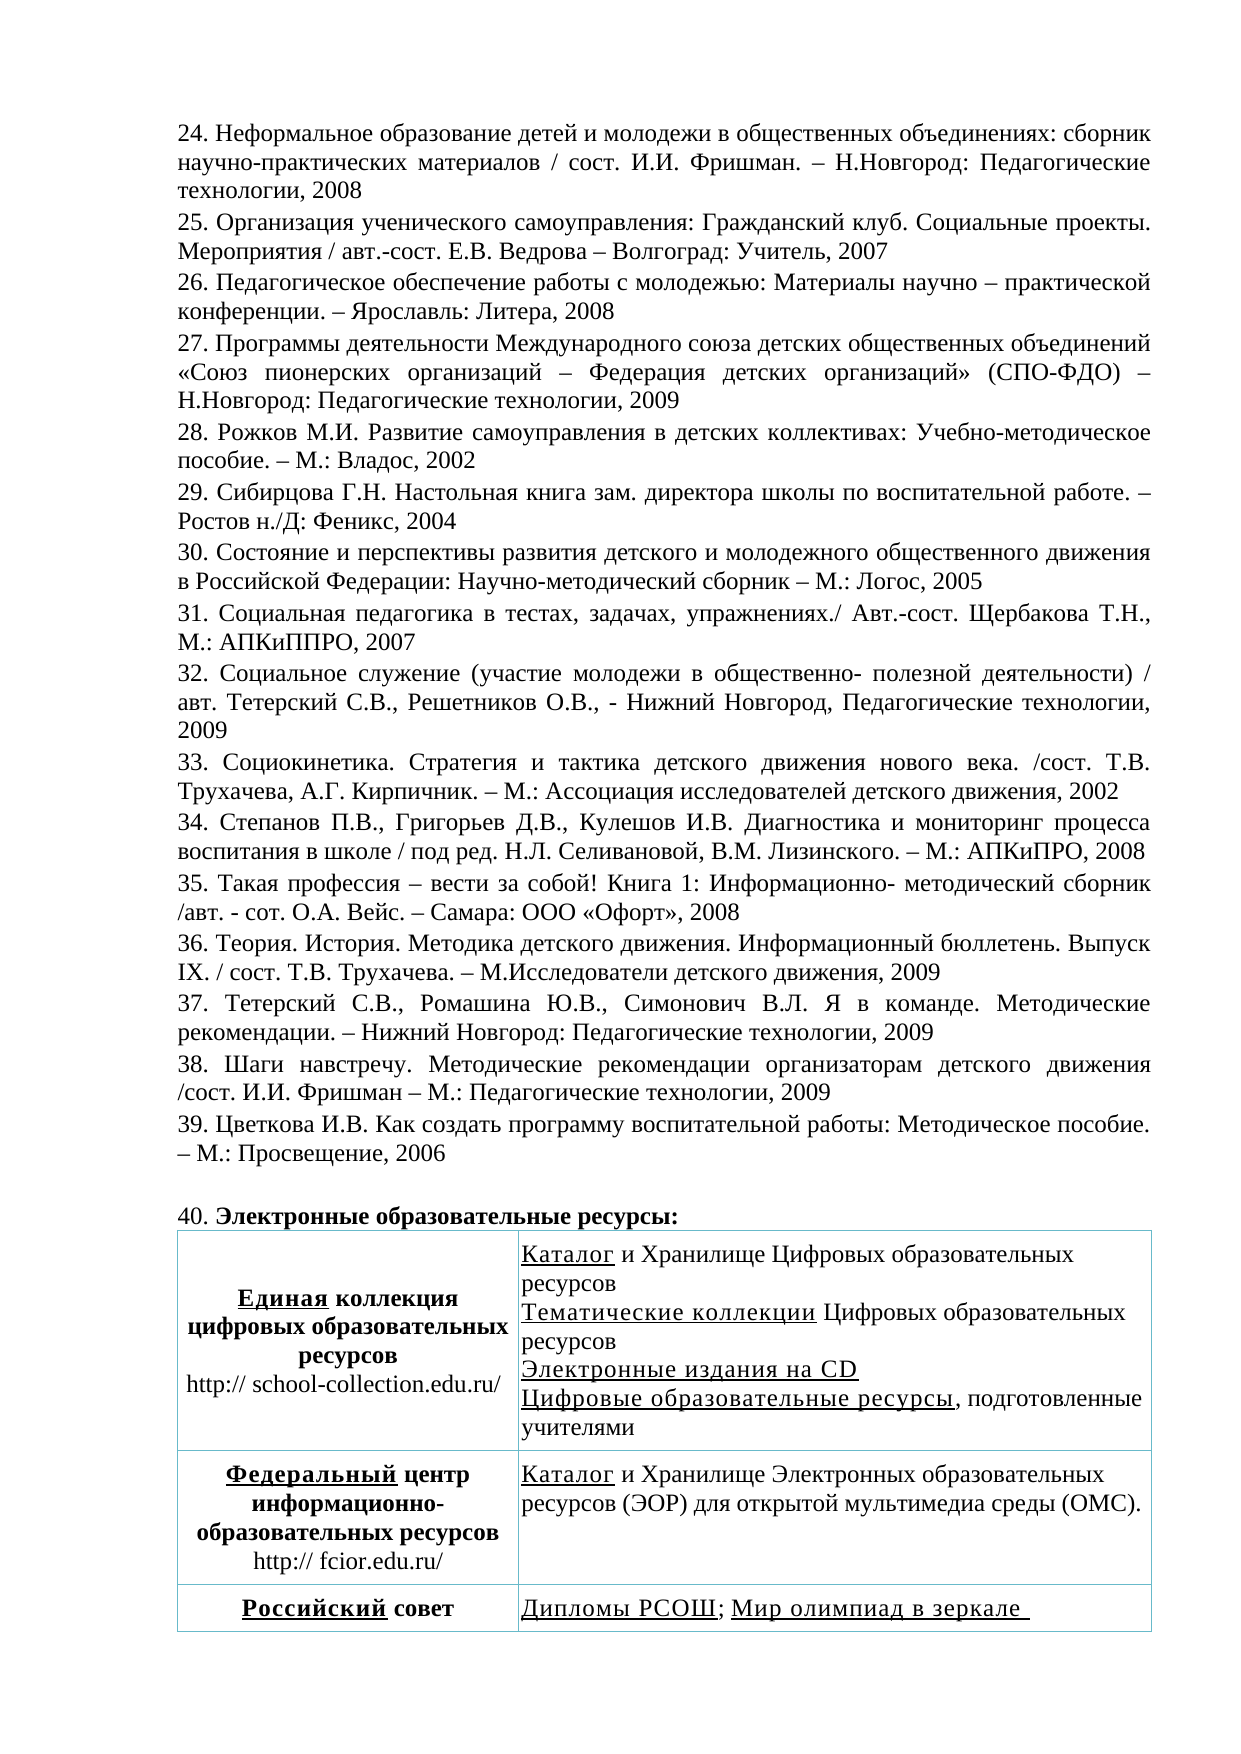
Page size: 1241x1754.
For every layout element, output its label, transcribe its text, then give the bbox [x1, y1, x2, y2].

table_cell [519, 1585, 1151, 1631]
text 26. Педагогическое обеспечение работы с молодежью: Материалы научно – практической конференции. – Ярославль: Литера, 2008 [177, 267, 1152, 325]
table_cell Федеральный центр информационно-образовательных ресурсов http:// fcior.edu.ru/ [178, 1451, 518, 1583]
table_cell Каталог и Хранилище Электронных образовательных ресурсов (ЭОР) для открытой мультимедиа среды (ОМС). [519, 1451, 1151, 1583]
text 30. Состояние и перспективы развития детского и молодежного общественного движения в Российской Федерации: Научно-методический сборник – М.: Логос, 2005 [177, 537, 1152, 595]
text 31. Социальная педагогика в тестах, задачах, упражнениях./ Авт.-сост. Щербакова Т.Н., М.: АПКиППРО, 2007 [177, 598, 1152, 655]
text 40. Электронные образовательные ресурсы: [177, 1201, 1152, 1230]
text 36. Теория. История. Методика детского движения. Информационный бюллетень. Выпуск IX. / сост. Т.В. Трухачева. – М.Исследователи детского движения, 2009 [177, 928, 1152, 986]
table_header Каталог и Хранилище Цифровых образовательных ресурсов Тематические коллекции Цифровых образовательных ресурсов Электронные издания на CD Цифровые образовательные ресурсы, подготовленные учителями [519, 1231, 1151, 1450]
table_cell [178, 1585, 518, 1631]
text 39. Цветкова И.В. Как создать программу воспитательной работы: Методическое пособие. – М.: Просвещение, 2006 [177, 1109, 1152, 1167]
text 25. Организация ученического самоуправления: Гражданский клуб. Социальные проекты. Мероприятия / авт.-сост. Е.В. Ведрова – Волгоград: Учитель, 2007 [177, 207, 1152, 265]
text 34. Степанов П.В., Григорьев Д.В., Кулешов И.В. Диагностика и мониторинг процесса воспитания в школе / под ред. Н.Л. Селивановой, В.М. Лизинского. – М.: АПКиПРО, 2008 [177, 807, 1152, 865]
text 32. Социальное служение (участие молодежи в общественно- полезной деятельности) / авт. Тетерский С.В., Решетников О.В., - Нижний Новгород, Педагогические технологии, 2009 [177, 658, 1152, 744]
text 33. Социокинетика. Стратегия и тактика детского движения нового века. /сост. Т.В. Трухачева, А.Г. Кирпичник. – М.: Ассоциация исследователей детского движения, 2002 [177, 747, 1152, 805]
table_header Единая коллекция цифровых образовательных ресурсов http:// school-collection.edu.ru/ [178, 1231, 518, 1450]
text 24. Неформальное образование детей и молодежи в общественных объединениях: сборник научно-практических материалов / сост. И.И. Фришман. – Н.Новгород: Педагогические технологии, 2008 [177, 118, 1152, 204]
text 38. Шаги навстречу. Методические рекомендации организаторам детского движения /сост. И.И. Фришман – М.: Педагогические технологии, 2009 [177, 1049, 1152, 1106]
text 37. Тетерский С.В., Ромашина Ю.В., Симонович В.Л. Я в команде. Методические рекомендации. – Нижний Новгород: Педагогические технологии, 2009 [177, 988, 1152, 1046]
text 35. Такая профессия – вести за собой! Книга 1: Информационно- методический сборник /авт. - сот. О.А. Вейс. – Самара: ООО «Офорт», 2008 [177, 868, 1152, 925]
text 29. Сибирцова Г.Н. Настольная книга зам. директора школы по воспитательной работе. – Ростов н./Д: Феникс, 2004 [177, 477, 1152, 535]
text 28. Рожков М.И. Развитие самоуправления в детских коллективах: Учебно-методическое пособие. – М.: Владос, 2002 [177, 417, 1152, 474]
text 27. Программы деятельности Международного союза детских общественных объединений «Союз пионерских организаций – Федерация детских организаций» (СПО-ФДО) – Н.Новгород: Педагогические технологии, 2009 [177, 328, 1152, 414]
